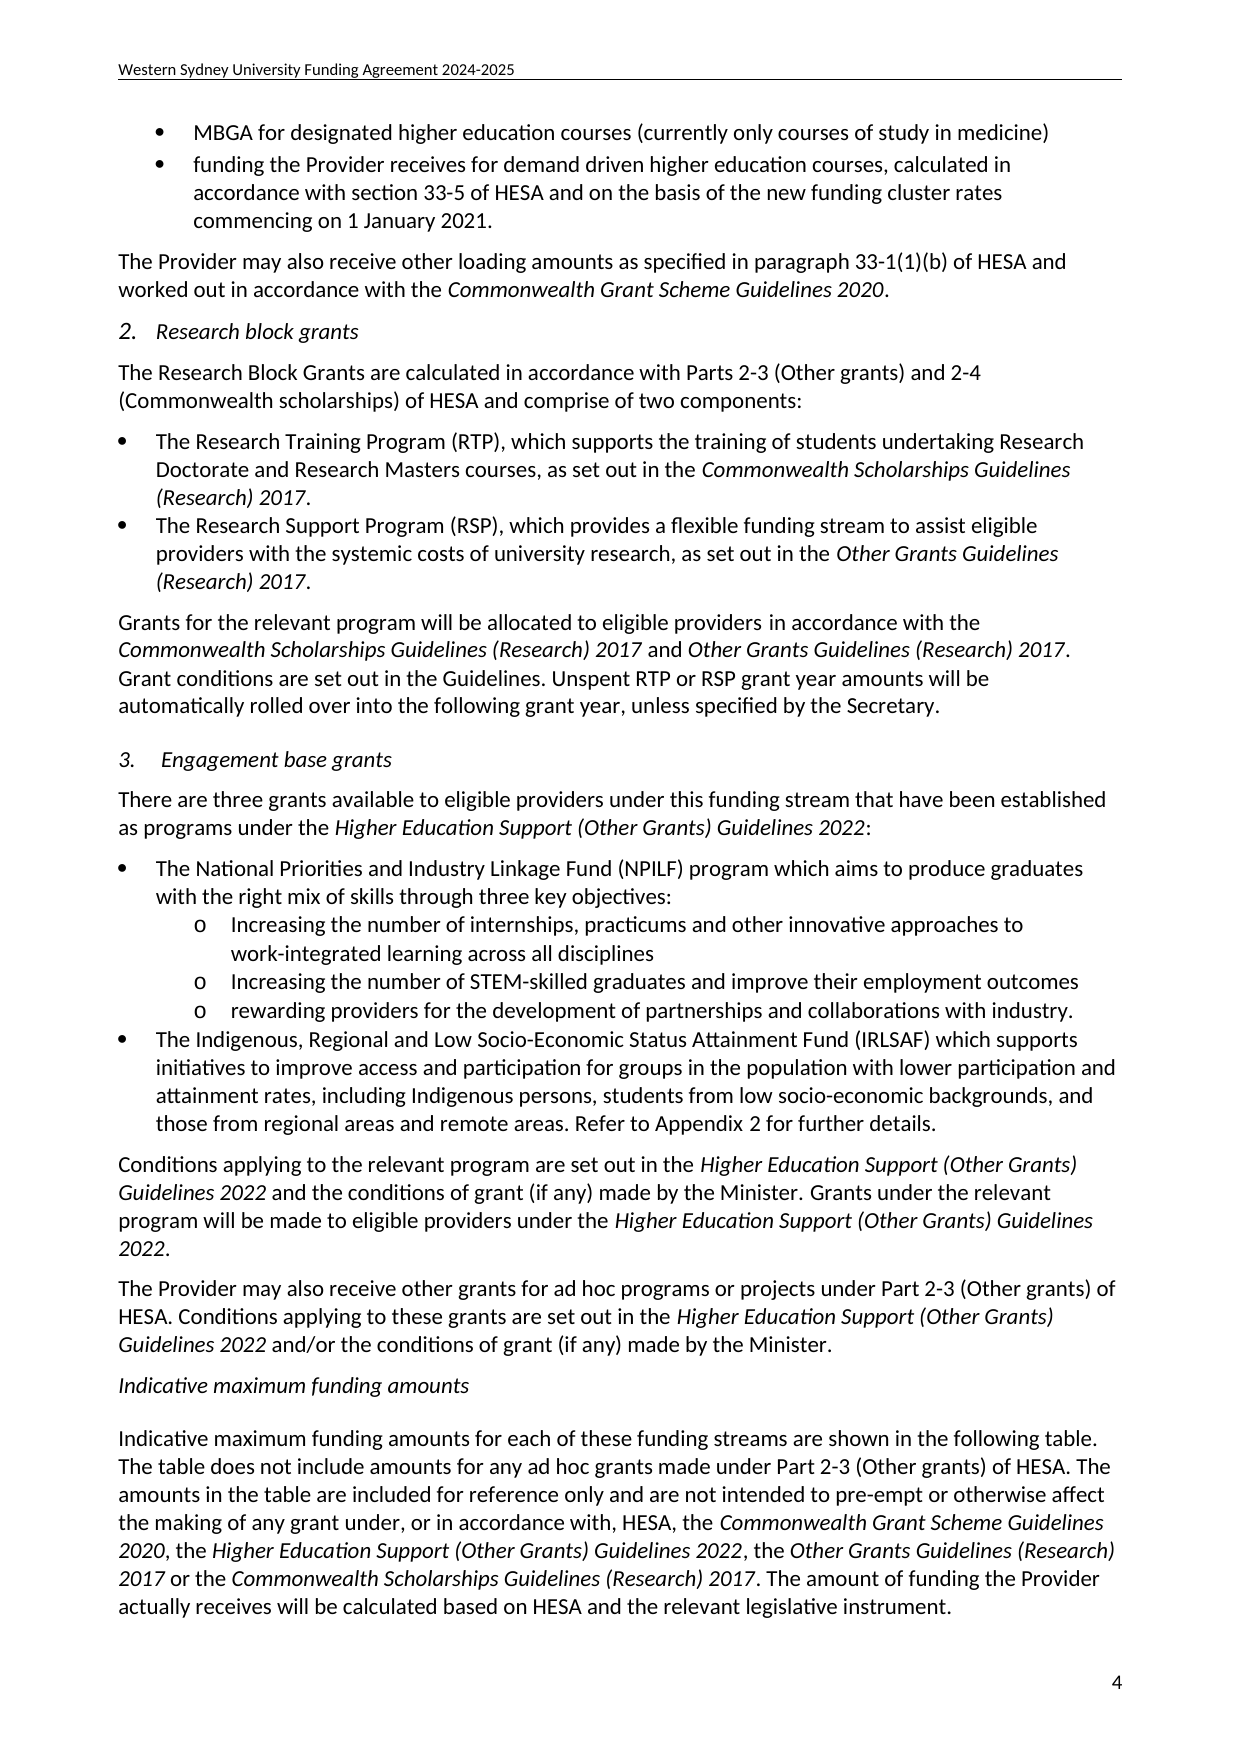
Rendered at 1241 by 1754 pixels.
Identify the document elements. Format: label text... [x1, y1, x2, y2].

text Conditions applying to the relevant program are set out in the Higher Education Support (Other Grants) Guidelines 2022 and the conditions of grant (if any) made by the Minister. Grants under the relevant program will be made to eligible providers under the Higher Education Support (Other Grants) Guidelines 2022. [118, 1150, 1122, 1262]
text There are three grants available to eligible providers under this funding stream that have been established as programs under the Higher Education Support (Other Grants) Guidelines 2022: [118, 785, 1122, 841]
list The Research Support Program (RSP), which provides a flexible funding stream to assist eligible providers with the systemic costs of university research, as set out in the Other Grants Guidelines (Research) 2017. [118, 511, 1122, 595]
list Increasing the number of STEM-skilled graduates and improve their employment outcomes [193, 967, 1122, 996]
text The Research Block Grants are calculated in accordance with Parts 2-3 (Other grants) and 2-4 (Commonwealth scholarships) of HESA and comprise of two components: [118, 358, 1122, 414]
text The Provider may also receive other grants for ad hoc programs or projects under Part 2-3 (Other grants) of HESA. Conditions applying to these grants are set out in the Higher Education Support (Other Grants) Guidelines 2022 and/or the conditions of grant (if any) made by the Minister. [118, 1274, 1122, 1358]
list The Research Training Program (RTP), which supports the training of students undertaking Research Doctorate and Research Masters courses, as set out in the Commonwealth Scholarships Guidelines (Research) 2017. [118, 427, 1122, 511]
list Research block grants [118, 315, 1122, 346]
list Engagement base grants [118, 745, 1122, 773]
list MBGA for designated higher education courses (currently only courses of study in medicine) [156, 118, 1122, 146]
list The Indigenous, Regional and Low Socio-Economic Status Attainment Fund (IRLSAF) which supports initiatives to improve access and participation for groups in the population with lower participation and attainment rates, including Indigenous persons, students from low socio-economic backgrounds, and those from regional areas and remote areas. Refer to Appendix 2 for further details. [118, 1025, 1122, 1137]
text Indicative maximum funding amounts for each of these funding streams are shown in the following table. The table does not include amounts for any ad hoc grants made under Part 2-3 (Other grants) of HESA. The amounts in the table are included for reference only and are not intended to pre-empt or otherwise affect the making of any grant under, or in accordance with, HESA, the Commonwealth Grant Scheme Guidelines 2020, the Higher Education Support (Other Grants) Guidelines 2022, the Other Grants Guidelines (Research) 2017 or the Commonwealth Scholarships Guidelines (Research) 2017. The amount of funding the Provider actually receives will be calculated based on HESA and the relevant legislative instrument. [118, 1424, 1122, 1620]
text The Provider may also receive other loading amounts as specified in paragraph 33-1(1)(b) of HESA and worked out in accordance with the Commonwealth Grant Scheme Guidelines 2020. [118, 247, 1122, 303]
list Increasing the number of internships, practicums and other innovative approaches to work-integrated learning across all disciplines [193, 910, 1122, 967]
list rewarding providers for the development of partnerships and collaborations with industry. [193, 996, 1122, 1025]
text Indicative maximum funding amounts [118, 1371, 1122, 1399]
list funding the Provider receives for demand driven higher education courses, calculated in accordance with section 33-5 of HESA and on the basis of the new funding cluster rates commencing on 1 January 2021. [156, 150, 1122, 234]
list The National Priorities and Industry Linkage Fund (NPILF) program which aims to produce graduates with the right mix of skills through three key objectives: [118, 854, 1122, 910]
text Grants for the relevant program will be allocated to eligible providers in accordance with the Commonwealth Scholarships Guidelines (Research) 2017 and Other Grants Guidelines (Research) 2017. Grant conditions are set out in the Guidelines. Unspent RTP or RSP grant year amounts will be automatically rolled over into the following grant year, unless specified by the Secretary. [118, 608, 1122, 720]
